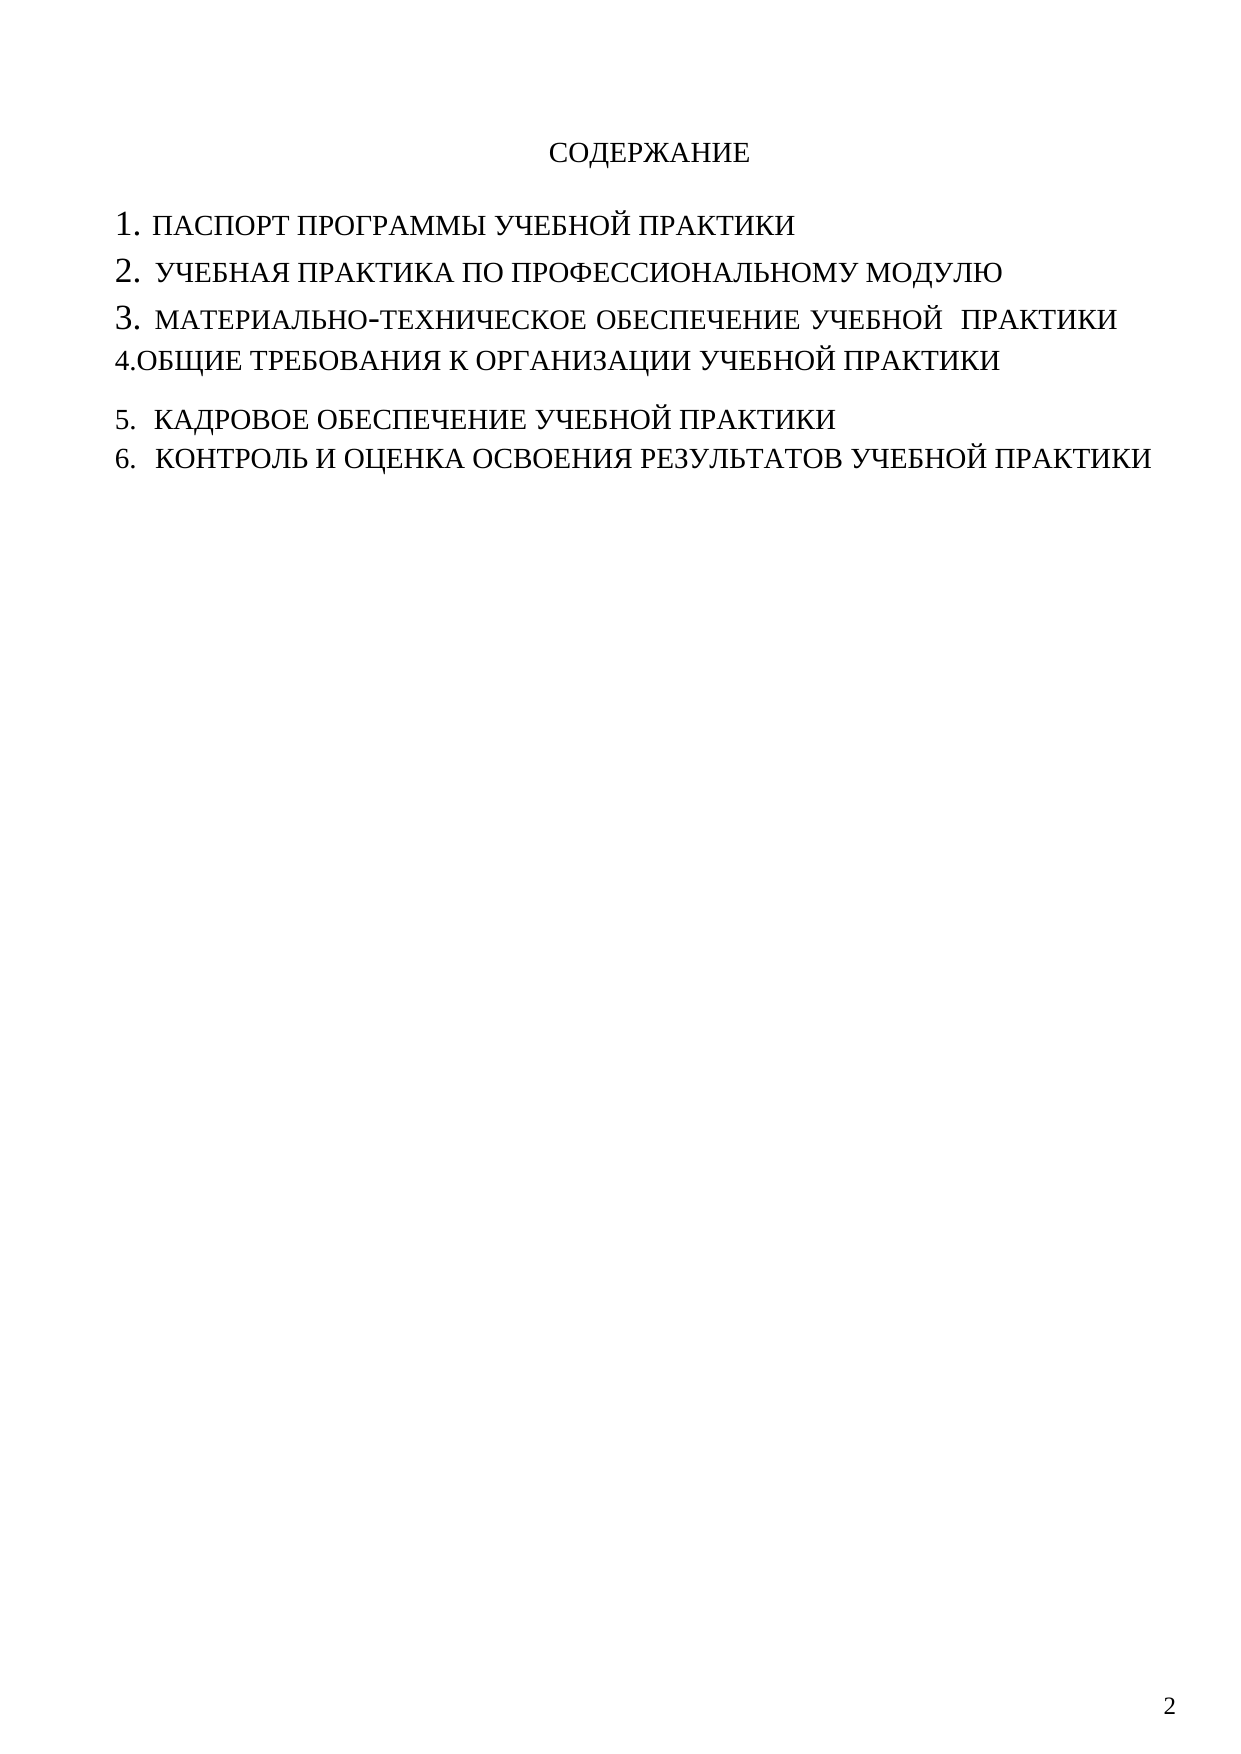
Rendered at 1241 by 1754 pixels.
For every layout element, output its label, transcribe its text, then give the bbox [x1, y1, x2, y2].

list ПАСПОРТ ПРОГРАММЫ УЧЕБНОЙ ПРАКТИКИ [114, 202, 1184, 243]
list УЧЕБНАЯ ПРАКТИКА ПО ПРОФЕССИОНАЛЬНОМУ МОДУЛЮ [114, 249, 1184, 290]
list материально-техническое обеспечение учебной ПРАКТИКИ [114, 296, 1184, 337]
list КАДРОВОЕ ОБЕСПЕЧЕНИЕ УЧЕБНОЙ ПРАКТИКИ [114, 402, 1184, 436]
text СОДЕРЖАНИЕ [114, 135, 1184, 169]
list КОНТРОЛЬ И ОЦЕНКА ОСВОЕНИЯ РЕЗУЛЬТАТОВ УЧЕБНОЙ ПРАКТИКИ [114, 441, 1184, 474]
text 4.ОБЩИЕ ТРЕБОВАНИЯ К ОРГАНИЗАЦИИ УЧЕБНОЙ ПРАКТИКИ [114, 343, 1184, 376]
